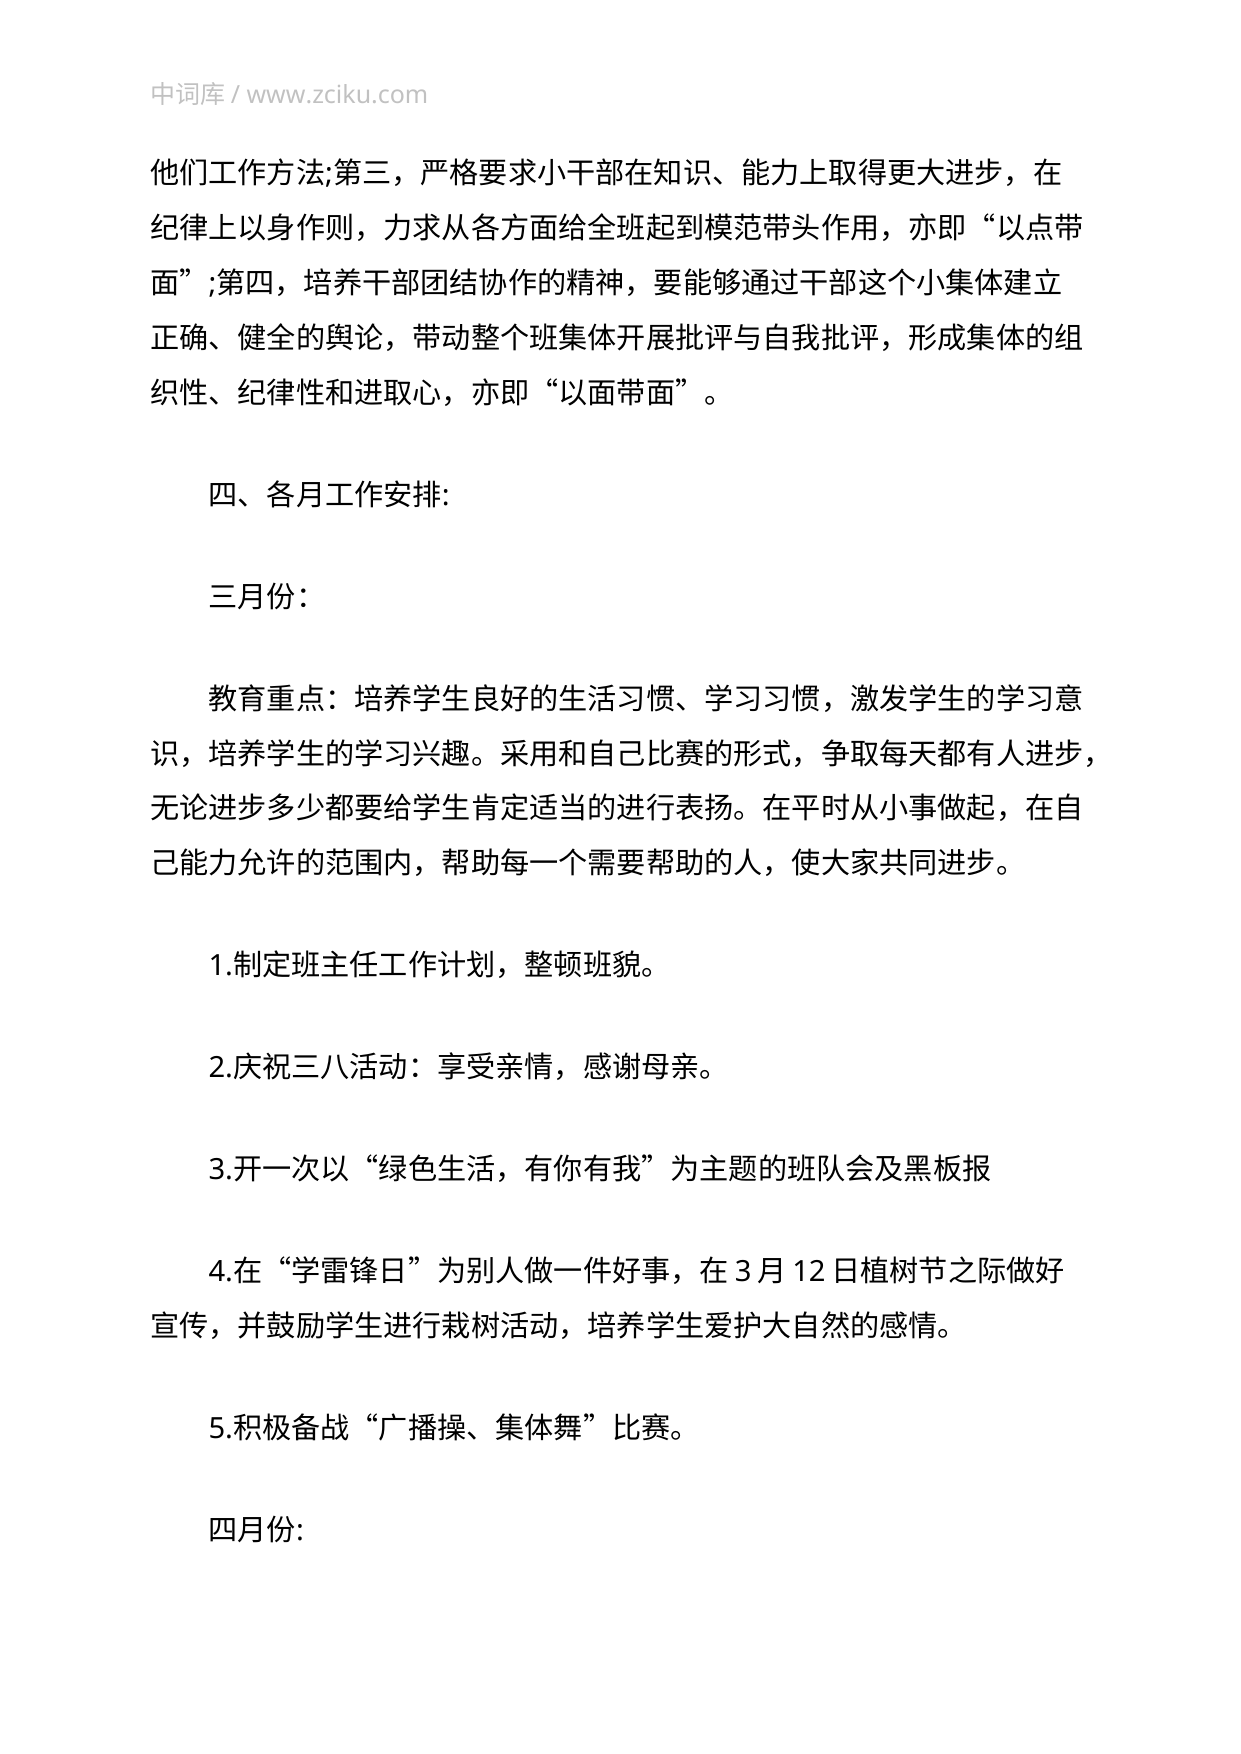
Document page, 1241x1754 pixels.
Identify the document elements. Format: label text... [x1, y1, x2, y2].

text 四、各月工作安排: [150, 472, 1090, 514]
text 1.制定班主任工作计划，整顿班貌。 [150, 942, 1090, 984]
text 三月份： [150, 573, 1090, 616]
text 2.庆祝三八活动：享受亲情，感谢母亲。 [150, 1044, 1090, 1086]
text 4.在“学雷锋日”为别人做一件好事，在3月12日植树节之际做好宣传，并鼓励学生进行栽树活动，培养学生爱护大自然的感情。 [150, 1248, 1090, 1345]
text 5.积极备战“广播操、集体舞”比赛。 [150, 1404, 1090, 1447]
text 教育重点：培养学生良好的生活习惯、学习习惯，激发学生的学习意识，培养学生的学习兴趣。采用和自己比赛的形式，争取每天都有人进步，无论进步多少都要给学生肯定适当的进行表扬。在平时从小事做起，在自己能力允许的范围内，帮助每一个需要帮助的人，使大家共同进步。 [150, 675, 1090, 882]
text 四月份: [150, 1506, 1090, 1549]
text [150, 150, 1090, 412]
text 3.开一次以“绿色生活，有你有我”为主题的班队会及黑板报 [150, 1146, 1090, 1188]
